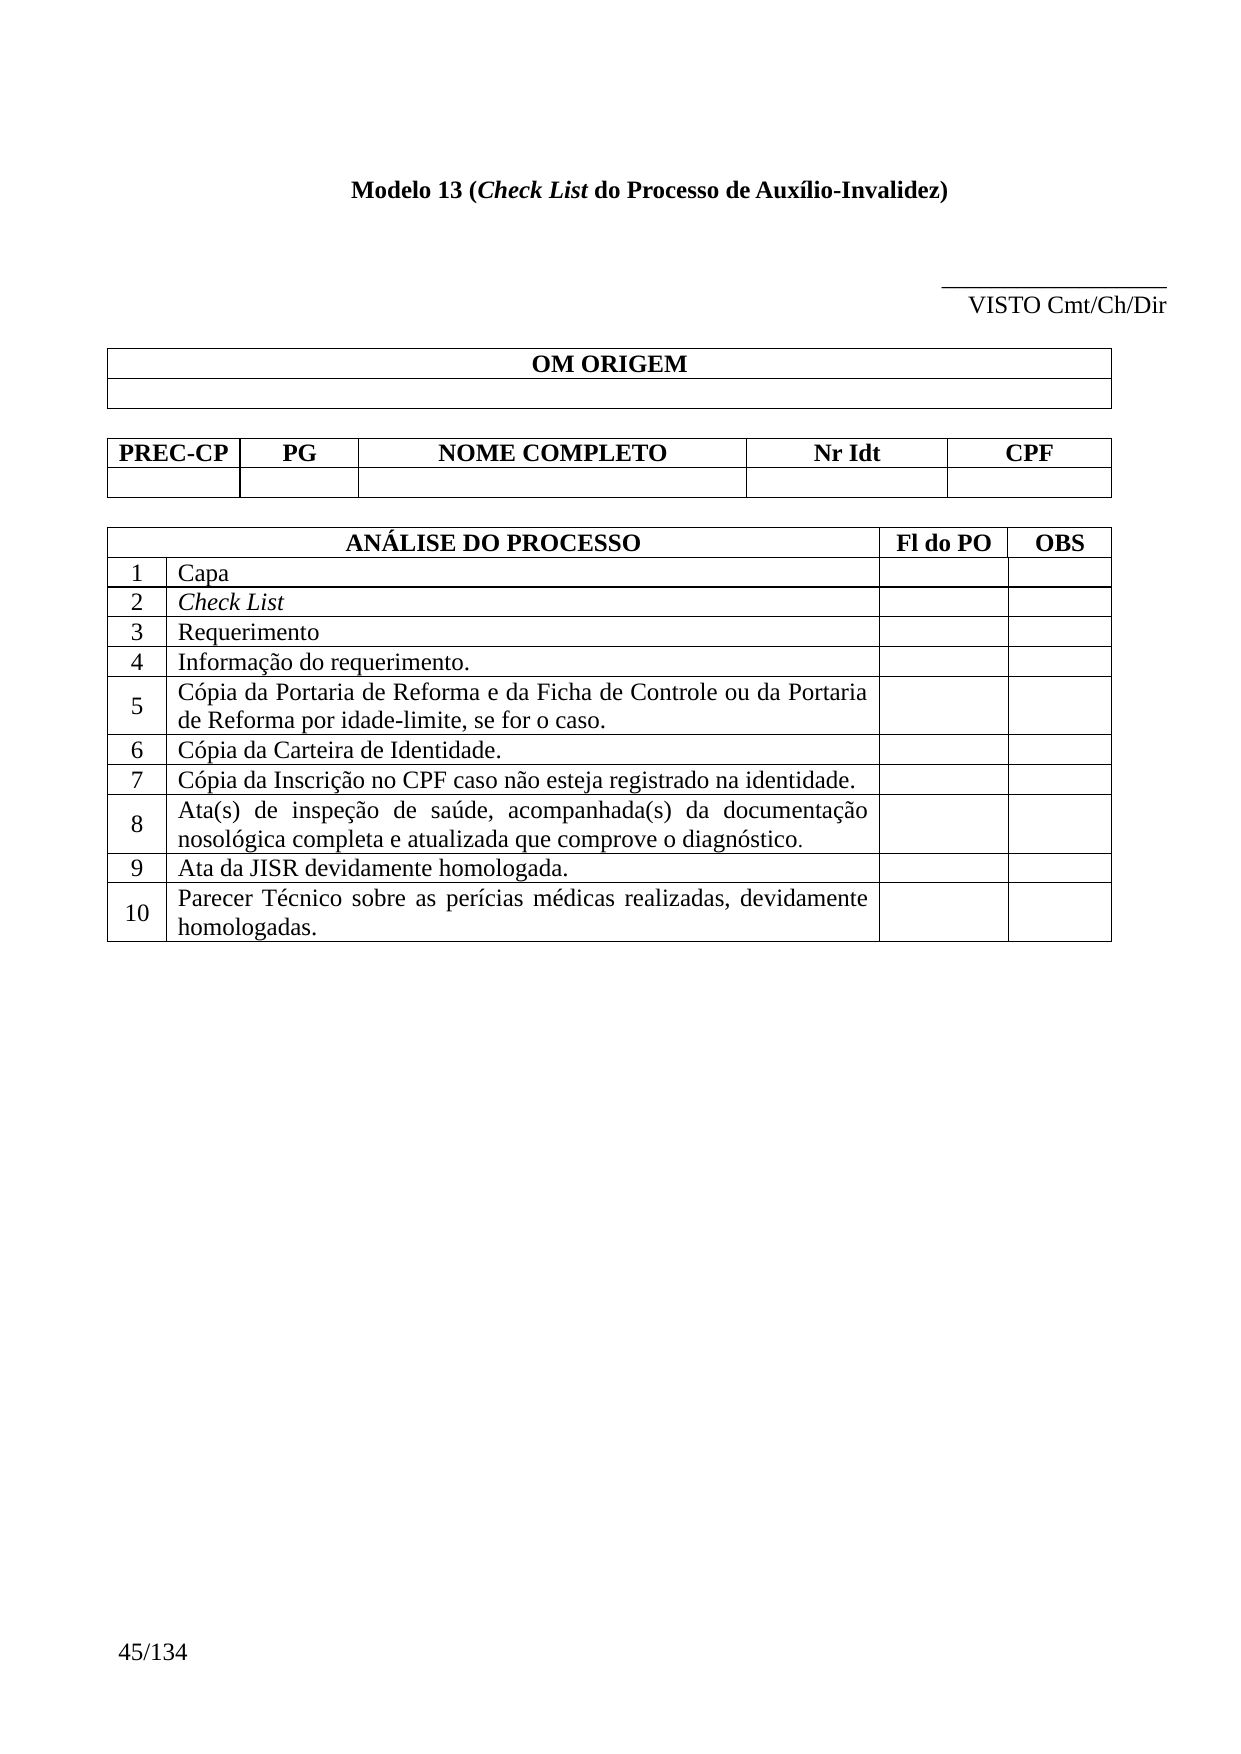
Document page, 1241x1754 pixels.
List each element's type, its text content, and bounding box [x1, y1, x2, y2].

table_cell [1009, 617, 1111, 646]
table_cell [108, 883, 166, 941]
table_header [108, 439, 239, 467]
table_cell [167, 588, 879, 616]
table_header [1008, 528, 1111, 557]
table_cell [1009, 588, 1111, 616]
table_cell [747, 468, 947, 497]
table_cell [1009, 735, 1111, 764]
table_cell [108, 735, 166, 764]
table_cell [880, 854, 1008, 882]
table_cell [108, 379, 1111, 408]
list Modelo 13 (Check List do Processo de Auxílio-Invalidez) [118, 176, 1181, 204]
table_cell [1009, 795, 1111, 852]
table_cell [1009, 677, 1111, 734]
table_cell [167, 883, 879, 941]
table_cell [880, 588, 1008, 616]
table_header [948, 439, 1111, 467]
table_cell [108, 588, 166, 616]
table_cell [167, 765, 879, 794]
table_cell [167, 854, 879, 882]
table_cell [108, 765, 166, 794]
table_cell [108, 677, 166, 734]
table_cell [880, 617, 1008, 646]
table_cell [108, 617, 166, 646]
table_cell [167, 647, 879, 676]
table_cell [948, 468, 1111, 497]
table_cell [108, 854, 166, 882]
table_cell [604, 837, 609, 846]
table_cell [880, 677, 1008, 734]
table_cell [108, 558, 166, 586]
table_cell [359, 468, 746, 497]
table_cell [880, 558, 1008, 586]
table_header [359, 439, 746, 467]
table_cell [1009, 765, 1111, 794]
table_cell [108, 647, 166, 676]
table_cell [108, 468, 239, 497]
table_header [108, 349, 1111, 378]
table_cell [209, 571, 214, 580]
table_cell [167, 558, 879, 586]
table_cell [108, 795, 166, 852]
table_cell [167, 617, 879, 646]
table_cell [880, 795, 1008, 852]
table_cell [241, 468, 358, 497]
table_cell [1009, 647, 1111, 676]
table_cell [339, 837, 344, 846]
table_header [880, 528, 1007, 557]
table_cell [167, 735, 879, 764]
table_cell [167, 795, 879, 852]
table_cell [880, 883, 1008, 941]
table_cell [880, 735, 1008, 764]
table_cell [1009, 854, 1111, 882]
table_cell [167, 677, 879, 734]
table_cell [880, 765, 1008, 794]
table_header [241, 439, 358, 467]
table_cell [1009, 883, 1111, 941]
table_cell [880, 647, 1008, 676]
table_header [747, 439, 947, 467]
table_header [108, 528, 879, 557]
list VISTO Cmt/Ch/Dir [118, 291, 1167, 319]
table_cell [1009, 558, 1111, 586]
text __________________ [118, 233, 1167, 291]
